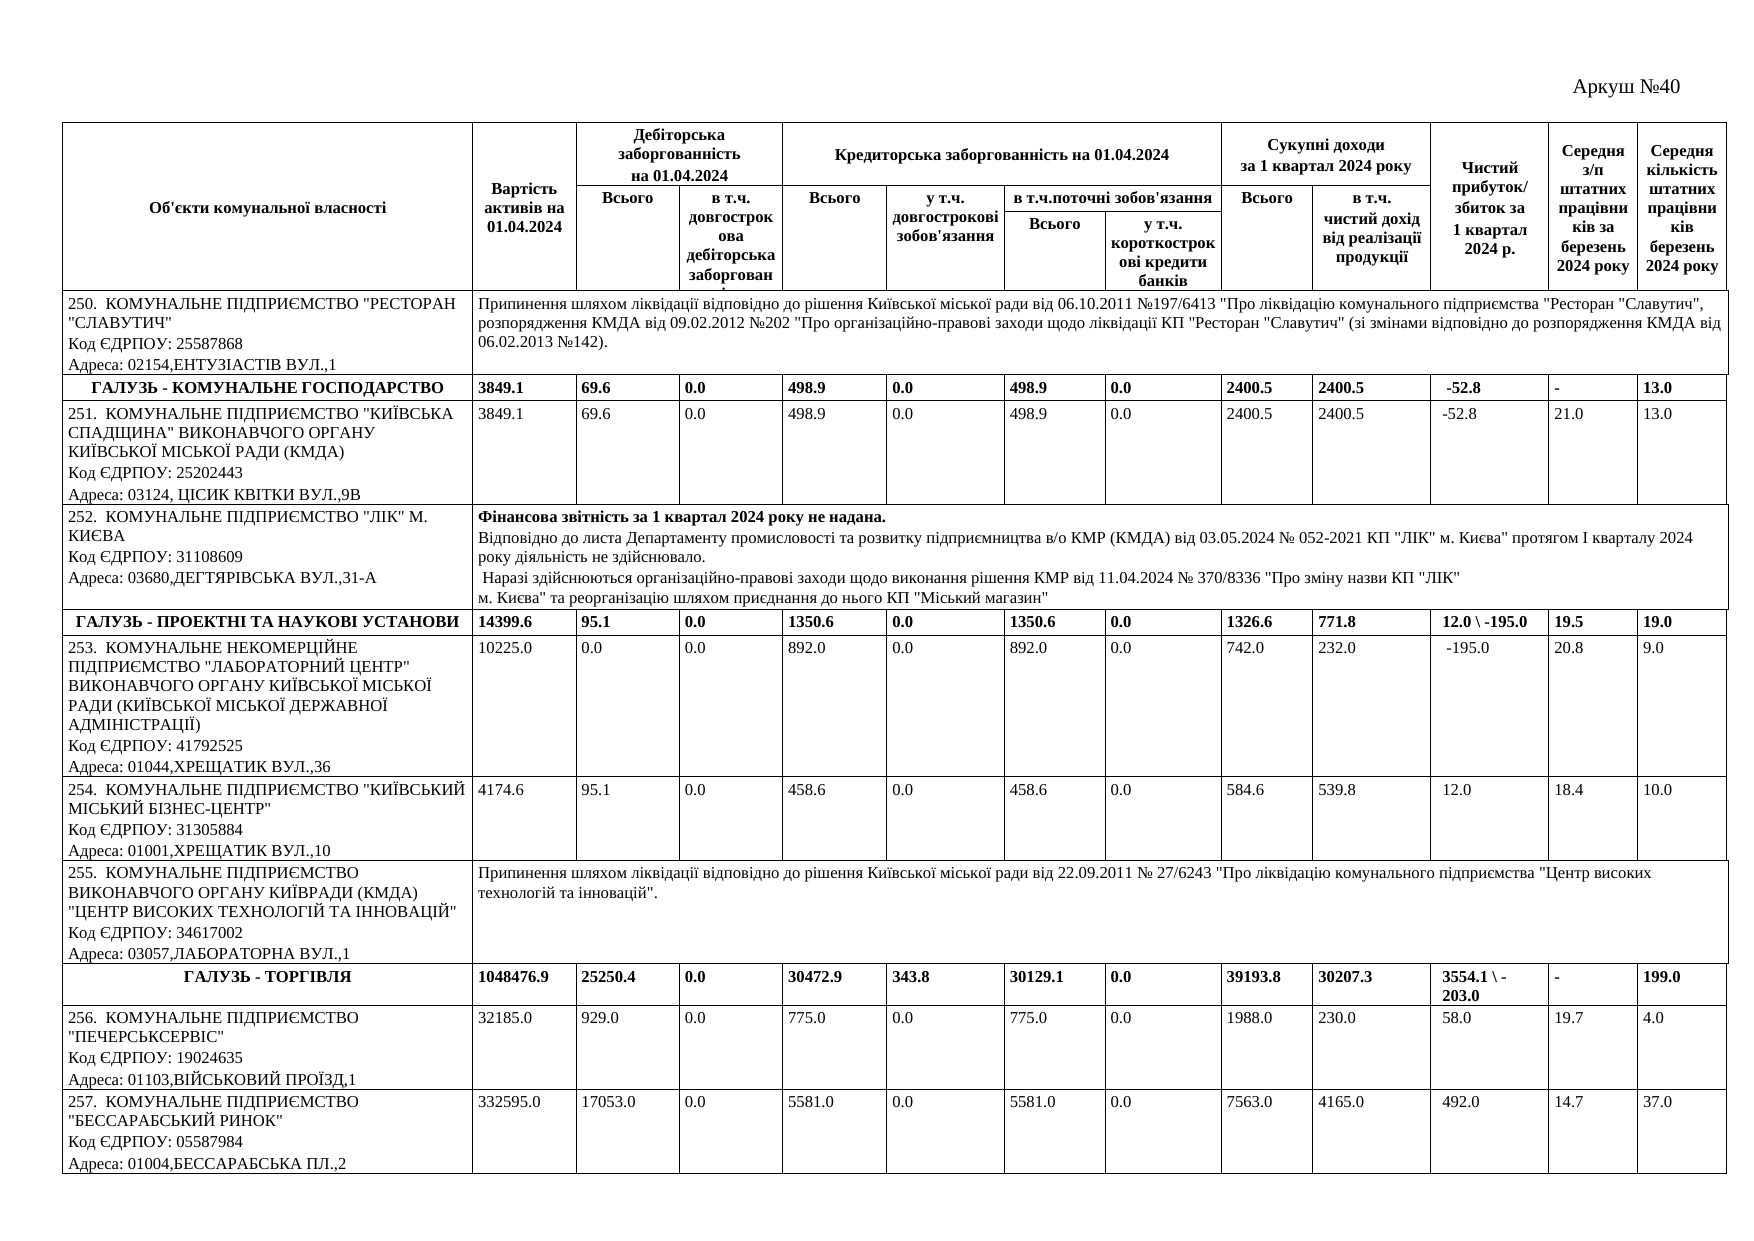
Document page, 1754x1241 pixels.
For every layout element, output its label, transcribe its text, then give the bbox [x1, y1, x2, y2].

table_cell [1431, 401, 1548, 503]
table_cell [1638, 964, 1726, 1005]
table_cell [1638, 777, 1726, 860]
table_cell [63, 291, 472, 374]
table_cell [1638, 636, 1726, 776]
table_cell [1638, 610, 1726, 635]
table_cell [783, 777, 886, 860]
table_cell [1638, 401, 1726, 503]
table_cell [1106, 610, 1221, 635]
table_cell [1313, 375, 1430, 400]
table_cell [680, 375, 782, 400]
table_header Середня з/п штатних працівників за березень 2024 року [1549, 123, 1637, 290]
table_cell в т.ч. чистий дохід від реалізації продукції [1313, 186, 1430, 290]
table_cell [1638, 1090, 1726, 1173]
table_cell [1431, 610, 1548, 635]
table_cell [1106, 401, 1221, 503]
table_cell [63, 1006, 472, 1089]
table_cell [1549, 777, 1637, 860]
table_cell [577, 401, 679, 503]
table_cell Всього [1005, 212, 1105, 290]
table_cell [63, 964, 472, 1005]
table_header Чистий прибуток/ збиток за 1 квартал 2024 р. [1431, 123, 1548, 290]
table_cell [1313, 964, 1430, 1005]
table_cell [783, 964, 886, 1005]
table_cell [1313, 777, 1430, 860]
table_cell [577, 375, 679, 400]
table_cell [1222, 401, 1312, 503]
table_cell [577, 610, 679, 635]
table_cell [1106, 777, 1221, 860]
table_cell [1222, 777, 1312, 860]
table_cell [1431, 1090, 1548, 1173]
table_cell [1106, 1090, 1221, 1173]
table_cell Всього [1222, 186, 1312, 290]
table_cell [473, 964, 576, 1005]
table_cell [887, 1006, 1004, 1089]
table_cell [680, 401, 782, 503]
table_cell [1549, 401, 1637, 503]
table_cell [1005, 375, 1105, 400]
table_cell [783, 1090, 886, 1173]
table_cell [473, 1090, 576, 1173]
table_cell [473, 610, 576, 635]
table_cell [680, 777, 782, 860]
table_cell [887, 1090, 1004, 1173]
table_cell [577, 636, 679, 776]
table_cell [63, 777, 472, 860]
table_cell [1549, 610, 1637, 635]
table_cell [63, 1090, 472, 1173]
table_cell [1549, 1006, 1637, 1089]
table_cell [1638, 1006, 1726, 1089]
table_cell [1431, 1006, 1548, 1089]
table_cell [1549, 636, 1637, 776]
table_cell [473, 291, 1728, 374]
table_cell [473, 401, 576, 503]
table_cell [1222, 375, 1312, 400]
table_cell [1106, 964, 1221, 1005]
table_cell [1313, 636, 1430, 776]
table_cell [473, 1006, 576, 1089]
table_header Середня кількість штатних працівників березень 2024 року [1638, 123, 1726, 290]
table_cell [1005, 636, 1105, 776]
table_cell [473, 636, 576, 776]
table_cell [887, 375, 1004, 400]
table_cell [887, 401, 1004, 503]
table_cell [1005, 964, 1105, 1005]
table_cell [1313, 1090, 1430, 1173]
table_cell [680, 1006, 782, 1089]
table_header Об'єкти комунальної власності [63, 123, 472, 290]
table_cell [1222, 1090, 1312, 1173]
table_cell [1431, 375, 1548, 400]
table_cell Всього [783, 186, 886, 290]
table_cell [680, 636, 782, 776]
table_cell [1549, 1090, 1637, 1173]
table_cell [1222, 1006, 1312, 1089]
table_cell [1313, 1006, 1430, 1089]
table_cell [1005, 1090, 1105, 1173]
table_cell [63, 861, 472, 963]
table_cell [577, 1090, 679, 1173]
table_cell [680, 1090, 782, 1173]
table_header Вартість активів на 01.04.2024 [473, 123, 576, 290]
table_header Сукупні доходи за 1 квартал 2024 року [1222, 123, 1430, 184]
table_header Кредиторська заборгованність на 01.04.2024 [783, 123, 1221, 184]
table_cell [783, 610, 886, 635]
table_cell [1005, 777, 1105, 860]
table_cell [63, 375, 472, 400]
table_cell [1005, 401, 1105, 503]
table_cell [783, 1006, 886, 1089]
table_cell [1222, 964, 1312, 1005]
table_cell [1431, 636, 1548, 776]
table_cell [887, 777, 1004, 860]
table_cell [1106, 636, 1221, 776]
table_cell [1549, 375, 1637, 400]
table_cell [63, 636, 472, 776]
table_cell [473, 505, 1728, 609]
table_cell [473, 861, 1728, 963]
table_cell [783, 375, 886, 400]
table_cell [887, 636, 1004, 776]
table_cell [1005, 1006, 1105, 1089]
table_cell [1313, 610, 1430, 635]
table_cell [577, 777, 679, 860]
table_cell в т.ч. довгострокова дебіторська заборгованність [680, 186, 782, 290]
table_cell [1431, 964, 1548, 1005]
table_cell Всього [577, 186, 679, 290]
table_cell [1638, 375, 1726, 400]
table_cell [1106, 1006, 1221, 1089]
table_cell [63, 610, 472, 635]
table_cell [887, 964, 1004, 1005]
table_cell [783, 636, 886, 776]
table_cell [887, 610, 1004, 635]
table_cell в т.ч.поточні зобов'язання [1005, 186, 1221, 211]
table_cell у т.ч. короткострокові кредити банків [1106, 212, 1221, 290]
table_header Дебіторська заборгованність на 01.04.2024 [577, 123, 782, 184]
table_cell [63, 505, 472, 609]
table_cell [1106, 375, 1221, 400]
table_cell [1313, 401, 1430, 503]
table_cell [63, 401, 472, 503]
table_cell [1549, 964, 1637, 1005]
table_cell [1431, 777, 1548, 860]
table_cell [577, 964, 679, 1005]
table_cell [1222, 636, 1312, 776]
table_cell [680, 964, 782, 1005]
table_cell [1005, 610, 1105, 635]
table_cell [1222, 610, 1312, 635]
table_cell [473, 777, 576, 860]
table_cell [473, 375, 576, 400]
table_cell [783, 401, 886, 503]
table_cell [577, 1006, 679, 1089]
table_cell у т.ч. довгострокові зобов'язання [887, 186, 1004, 290]
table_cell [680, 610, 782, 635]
